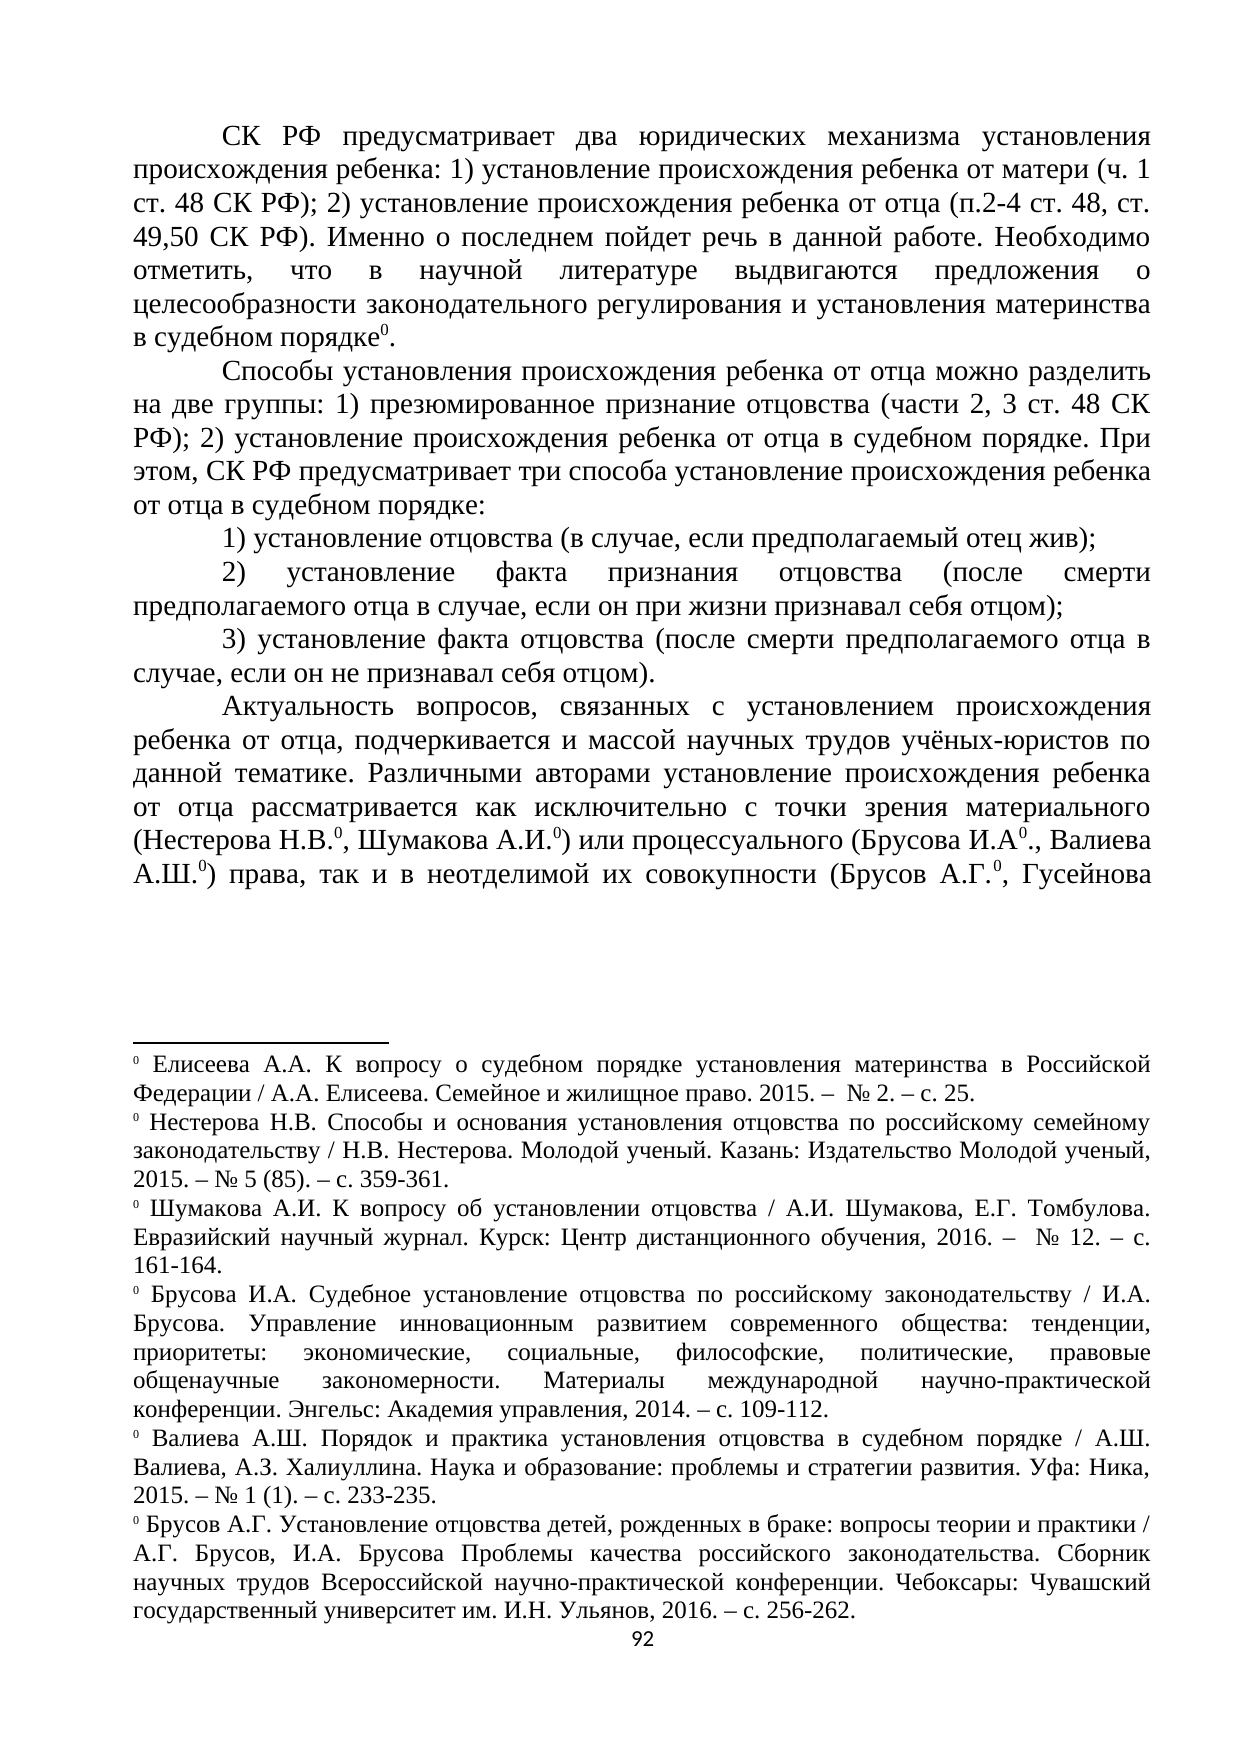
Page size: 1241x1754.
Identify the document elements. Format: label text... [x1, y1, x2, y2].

text 2) установление факта признания отцовства (после смерти предполагаемого отца в случае, если он при жизни признавал себя отцом); [133, 554, 1152, 621]
text Способы установления происхождения ребенка от отца можно разделить на две группы: 1) презюмированное признание отцовства (части 2, 3 ст. 48 СК РФ); 2) установление происхождения ребенка от отца в судебном порядке. При этом, СК РФ предусматривает три способа установление происхождения ребенка от отца в судебном порядке: [133, 353, 1152, 521]
text 1) установление отцовства (в случае, если предполагаемый отец жив); [133, 521, 1152, 554]
text Актуальность вопросов, связанных с установлением происхождения ребенка от отца, подчеркивается и массой научных трудов учёных-юристов по данной тематике. Различными авторами установление происхождения ребенка от отца рассматривается как исключительно с точки зрения материального (Нестерова Н.В., Шумакова А.И.) или процессуального (Брусова И.А., Валиева А.Ш.) права, так и в неотделимой их совокупности (Брусов А.Г., Гусейнова С.Ф., Ильина О.Ю.). Отдельно стоит подчеркнуть тот факт, что больший объем научных исследований по данной тематике посвящен именно установлению отцовства в судебном порядке. [133, 688, 1152, 889]
text 3) установление факта отцовства (после смерти предполагаемого отца в случае, если он не признавал себя отцом). [133, 621, 1152, 688]
text СК РФ предусматривает два юридических механизма установления происхождения ребенка: 1) установление происхождения ребенка от матери (ч. 1 ст. 48 СК РФ); 2) установление происхождения ребенка от отца (п.2-4 ст. 48, ст. 49,50 СК РФ). Именно о последнем пойдет речь в данной работе. Необходимо отметить, что в научной литературе выдвигаются предложения о целесообразности законодательного регулирования и установления материнства в судебном порядке. [133, 118, 1152, 353]
